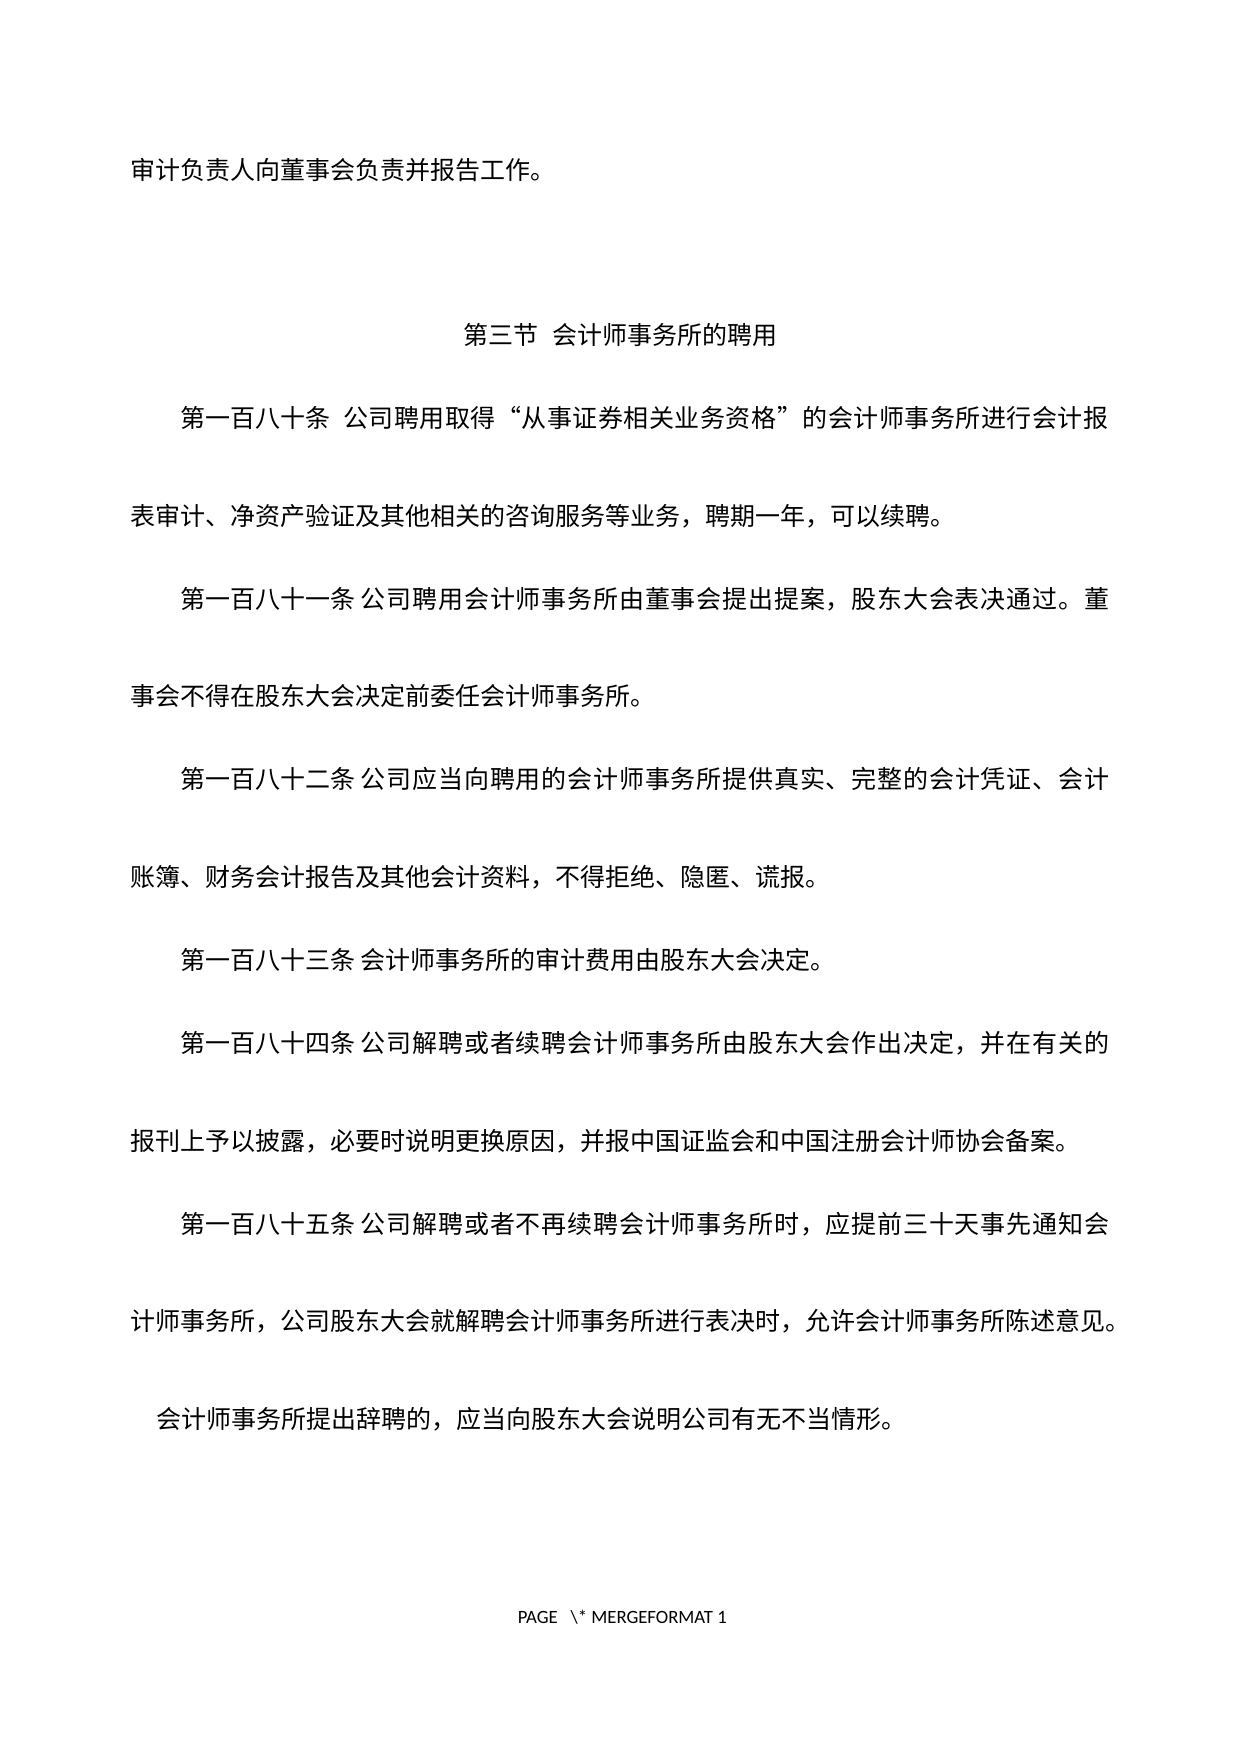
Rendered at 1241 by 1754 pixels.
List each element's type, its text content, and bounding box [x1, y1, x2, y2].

list 公司应当向聘用的会计师事务所提供真实、完整的会计凭证、会计账簿、财务会计报告及其他会计资料，不得拒绝、隐匿、谎报。 [130, 746, 1110, 908]
list 公司解聘或者续聘会计师事务所由股东大会作出决定，并在有关的报刊上予以披露，必要时说明更换原因，并报中国证监会和中国注册会计师协会备案。 [130, 1009, 1110, 1172]
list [130, 136, 1110, 201]
list 公司解聘或者不再续聘会计师事务所时，应提前三十天事先通知会计师事务所，公司股东大会就解聘会计师事务所进行表决时，允许会计师事务所陈述意见。 会计师事务所提出辞聘的，应当向股东大会说明公司有无不当情形。 [130, 1190, 1110, 1450]
list 会计师事务所的审计费用由股东大会决定。 [130, 926, 1110, 991]
list 会计师事务所的聘用 [130, 301, 1110, 366]
list 公司聘用会计师事务所由董事会提出提案，股东大会表决通过。董事会不得在股东大会决定前委任会计师事务所。 [130, 565, 1110, 727]
list 公司聘用取得“从事证券相关业务资格”的会计师事务所进行会计报表审计、净资产验证及其他相关的咨询服务等业务，聘期一年，可以续聘。 [130, 384, 1110, 547]
